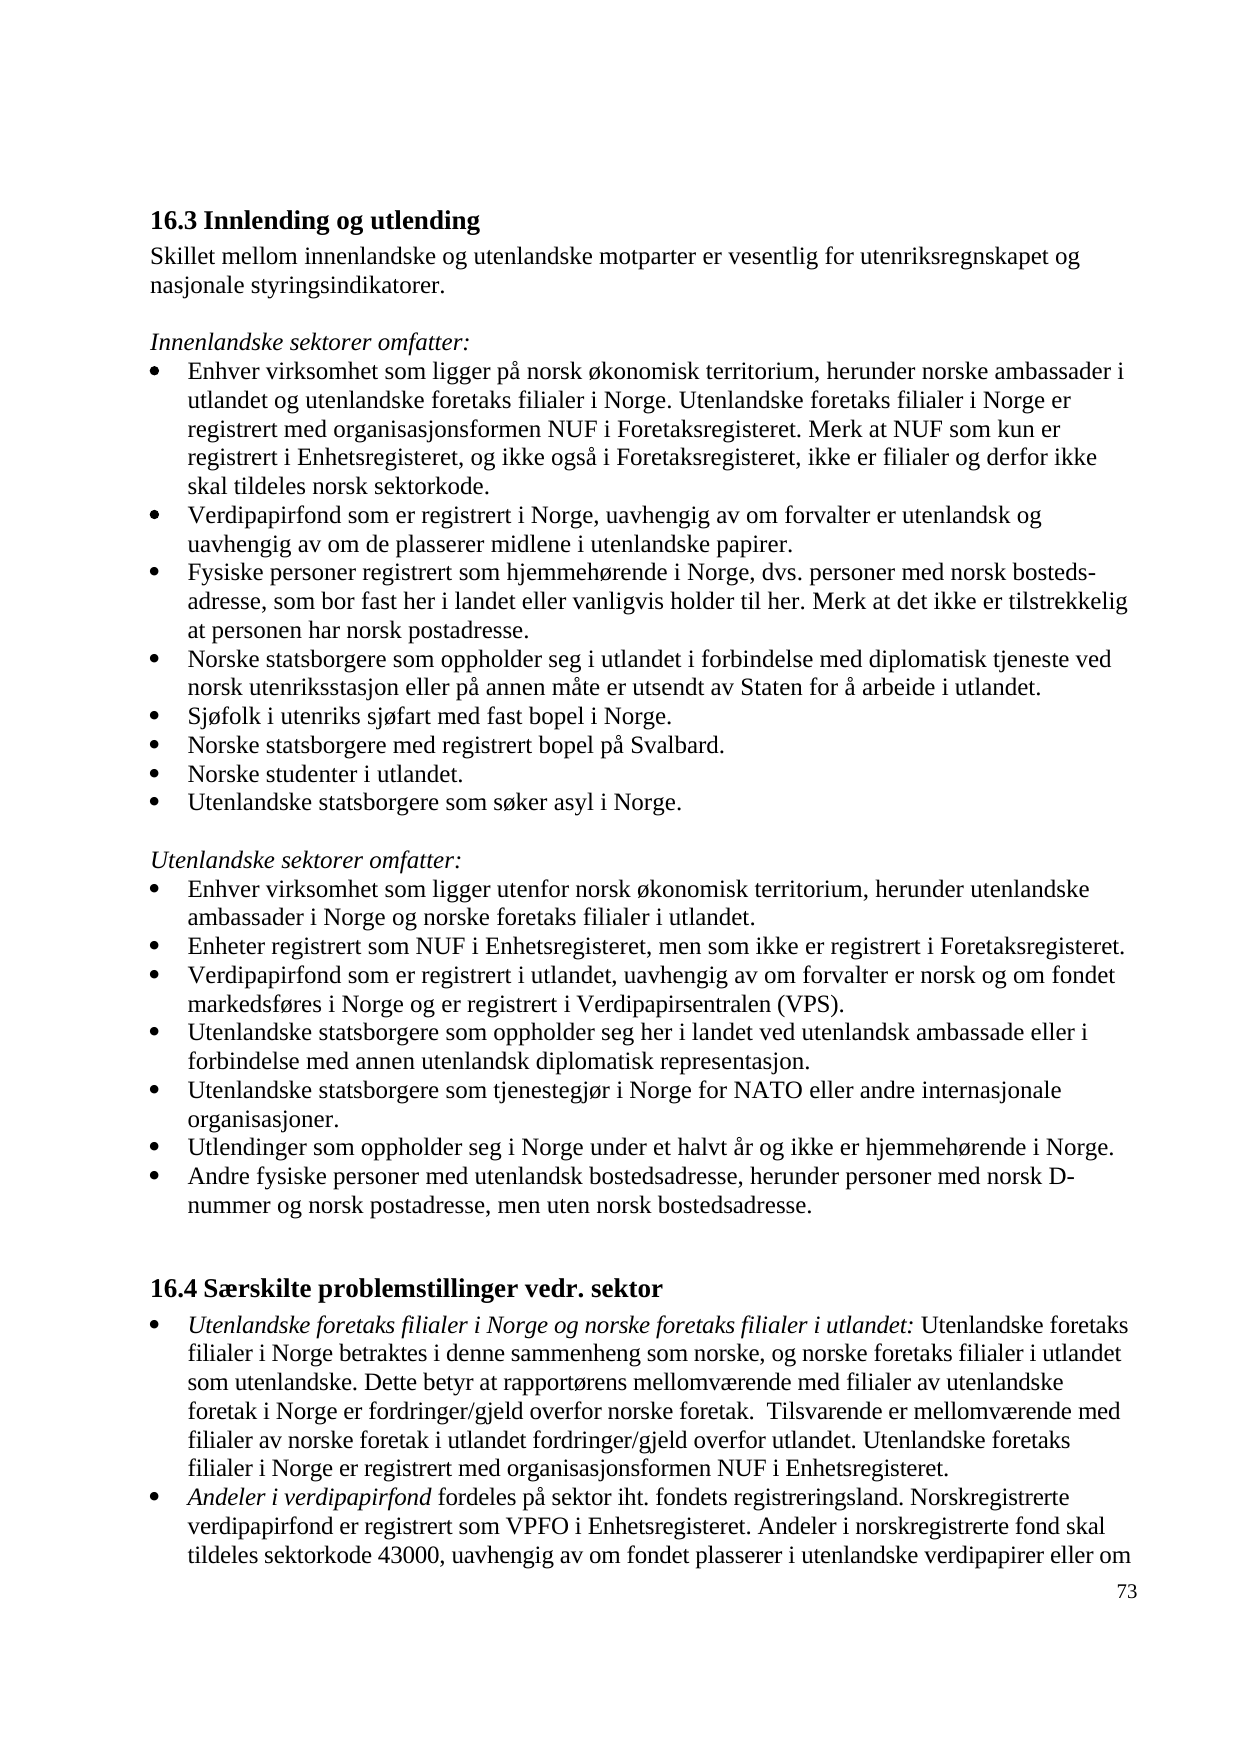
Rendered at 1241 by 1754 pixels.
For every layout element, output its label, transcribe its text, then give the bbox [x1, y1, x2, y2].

list Enhver virksomhet som ligger på norsk økonomisk territorium, herunder norske ambassader i utlandet og utenlandske foretaks filialer i Norge. Utenlandske foretaks filialer i Norge er registrert med organisasjonsformen NUF i Foretaksregisteret. Merk at NUF som kun er registrert i Enhetsregisteret, og ikke også i Foretaksregisteret, ikke er filialer og derfor ikke skal tildeles norsk sektorkode. [150, 356, 1137, 500]
list Norske statsborgere med registrert bopel på Svalbard. [150, 730, 1137, 759]
list Norske studenter i utlandet. [150, 759, 1137, 787]
list Enhver virksomhet som ligger utenfor norsk økonomisk territorium, herunder utenlandske ambassader i Norge og norske foretaks filialer i utlandet. [150, 874, 1137, 931]
list Utenlandske statsborgere som oppholder seg her i landet ved utenlandsk ambassade eller i forbindelse med annen utenlandsk diplomatisk representasjon. [150, 1017, 1137, 1075]
list Norske statsborgere som oppholder seg i utlandet i forbindelse med diplomatisk tjeneste ved norsk utenriksstasjon eller på annen måte er utsendt av Staten for å arbeide i utlandet. [150, 644, 1137, 701]
list Verdipapirfond som er registrert i utlandet, uavhengig av om forvalter er norsk og om fondet markedsføres i Norge og er registrert i Verdipapirsentralen (VPS). [150, 960, 1137, 1017]
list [150, 1482, 1137, 1568]
text Utenlandske sektorer omfatter: [150, 845, 1137, 874]
list Utenlandske statsborgere som tjenestegjør i Norge for NATO eller andre internasjonale organisasjoner. [150, 1075, 1137, 1132]
list Utenlandske foretaks filialer i Norge og norske foretaks filialer i utlandet: Utenlandske foretaks filialer i Norge betraktes i denne sammenheng som norske, og norske foretaks filialer i utlandet som utenlandske. Dette betyr at rapportørens mellomværende med filialer av utenlandske foretak i Norge er fordringer/gjeld overfor norske foretak. Tilsvarende er mellomværende med filialer av norske foretak i utlandet fordringer/gjeld overfor utlandet. Utenlandske foretaks filialer i Norge er registrert med organisasjonsformen NUF i Enhetsregisteret. [150, 1310, 1137, 1482]
list Utlendinger som oppholder seg i Norge under et halvt år og ikke er hjemmehørende i Norge. [150, 1132, 1137, 1161]
list Verdipapirfond som er registrert i Norge, uavhengig av om forvalter er utenlandsk og uavhengig av om de plasserer midlene i utenlandske papirer. [150, 500, 1137, 557]
list Andre fysiske personer med utenlandsk bostedsadresse, herunder personer med norsk D-nummer og norsk postadresse, men uten norsk bostedsadresse. [150, 1161, 1137, 1219]
list Enheter registrert som NUF i Enhetsregisteret, men som ikke er registrert i Foretaksregisteret. [150, 931, 1137, 960]
list Sjøfolk i utenriks sjøfart med fast bopel i Norge. [150, 701, 1137, 730]
list Utenlandske statsborgere som søker asyl i Norge. [150, 787, 1137, 816]
text Skillet mellom innenlandske og utenlandske motparter er vesentlig for utenriksregnskapet og nasjonale styringsindikatorer. [150, 241, 1137, 299]
list Fysiske personer registrert som hjemmehørende i Norge, dvs. personer med norsk bostedsadresse, som bor fast her i landet eller vanligvis holder til her. Merk at det ikke er tilstrekkelig at personen har norsk postadresse. [150, 557, 1137, 644]
subtitle Særskilte problemstillinger vedr. sektor [150, 1272, 1137, 1303]
subtitle Innlending og utlending [150, 204, 1137, 235]
text Innenlandske sektorer omfatter: [150, 327, 1137, 356]
